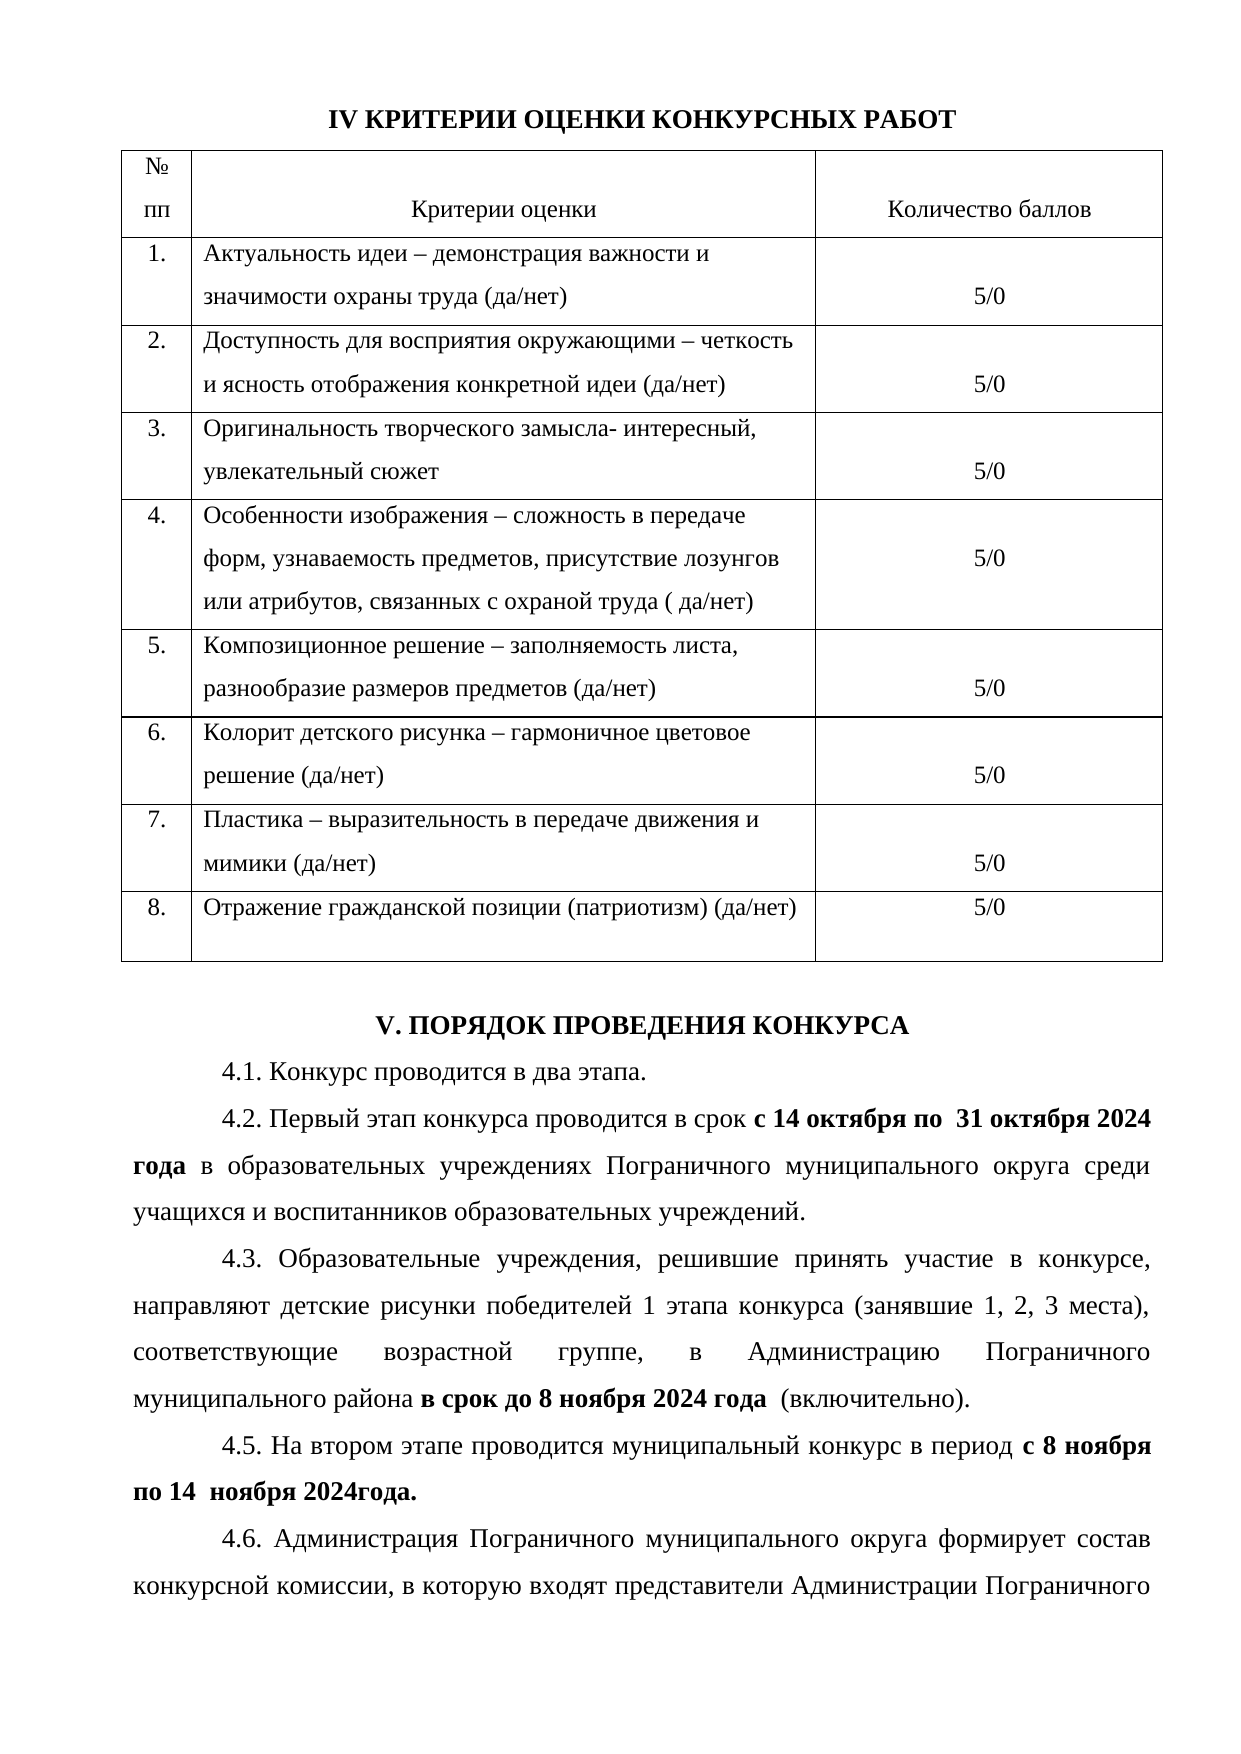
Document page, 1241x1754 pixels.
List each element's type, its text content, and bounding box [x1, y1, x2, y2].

table_cell 5/0 [816, 892, 1162, 961]
table_cell 5/0 [816, 718, 1162, 803]
table_cell 5/0 [816, 630, 1162, 716]
table_cell Отражение гражданской позиции (патриотизм) (да/нет) [192, 892, 815, 961]
table_cell 6. [122, 718, 191, 803]
table_cell 5/0 [816, 326, 1162, 412]
text 4.5. На втором этапе проводится муниципальный конкурс в период с 8 ноября по 14 ноября 2024года. [133, 1429, 1152, 1507]
table_cell Актуальность идеи – демонстрация важности и значимости охраны труда (да/нет) [192, 238, 815, 324]
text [133, 1522, 1152, 1600]
table_cell 4. [122, 500, 191, 629]
table_cell Пластика – выразительность в передаче движения и мимики (да/нет) [192, 805, 815, 891]
table_cell Особенности изображения – сложность в передаче форм, узнаваемость предметов, присутствие лозунгов или атрибутов, связанных с охраной труда ( да/нет) [192, 500, 815, 629]
table_cell 3. [122, 413, 191, 499]
table_cell 7. [122, 805, 191, 891]
table_cell 1. [122, 238, 191, 324]
table_cell Оригинальность творческого замысла- интересный, увлекательный сюжет [192, 413, 815, 499]
table_cell 5. [122, 630, 191, 716]
table_header № пп [122, 151, 191, 237]
table_cell 5/0 [816, 500, 1162, 629]
table_cell 2. [122, 326, 191, 412]
table_cell 5/0 [816, 413, 1162, 499]
text 4.1. Конкурс проводится в два этапа. [133, 1055, 1152, 1087]
table_cell 5/0 [816, 238, 1162, 324]
table_cell Колорит детского рисунка – гармоничное цветовое решение (да/нет) [192, 718, 815, 803]
text 4.3. Образовательные учреждения, решившие принять участие в конкурсе, направляют детские рисунки победителей 1 этапа конкурса (занявшие 1, 2, 3 места), соответствующие возрастной группе, в Администрацию Пограничного муниципального района в срок до 8 ноября 2024 года (включительно). [133, 1242, 1152, 1413]
table_cell Композиционное решение – заполняемость листа, разнообразие размеров предметов (да/нет) [192, 630, 815, 716]
table_cell Доступность для восприятия окружающими – четкость и ясность отображения конкретной идеи (да/нет) [192, 326, 815, 412]
table_cell 8. [122, 892, 191, 961]
text IV КРИТЕРИИ ОЦЕНКИ КОНКУРСНЫХ РАБОТ [133, 103, 1152, 134]
text V. ПОРЯДОК ПРОВЕДЕНИЯ КОНКУРСА [133, 1009, 1152, 1040]
table_header Критерии оценки [192, 151, 815, 237]
text 4.2. Первый этап конкурса проводится в срок с 14 октября по 31 октября 2024 года в образовательных учреждениях Пограничного муниципального округа среди учащихся и воспитанников образовательных учреждений. [133, 1102, 1152, 1227]
table_header Количество баллов [816, 151, 1162, 237]
table_cell 5/0 [816, 805, 1162, 891]
